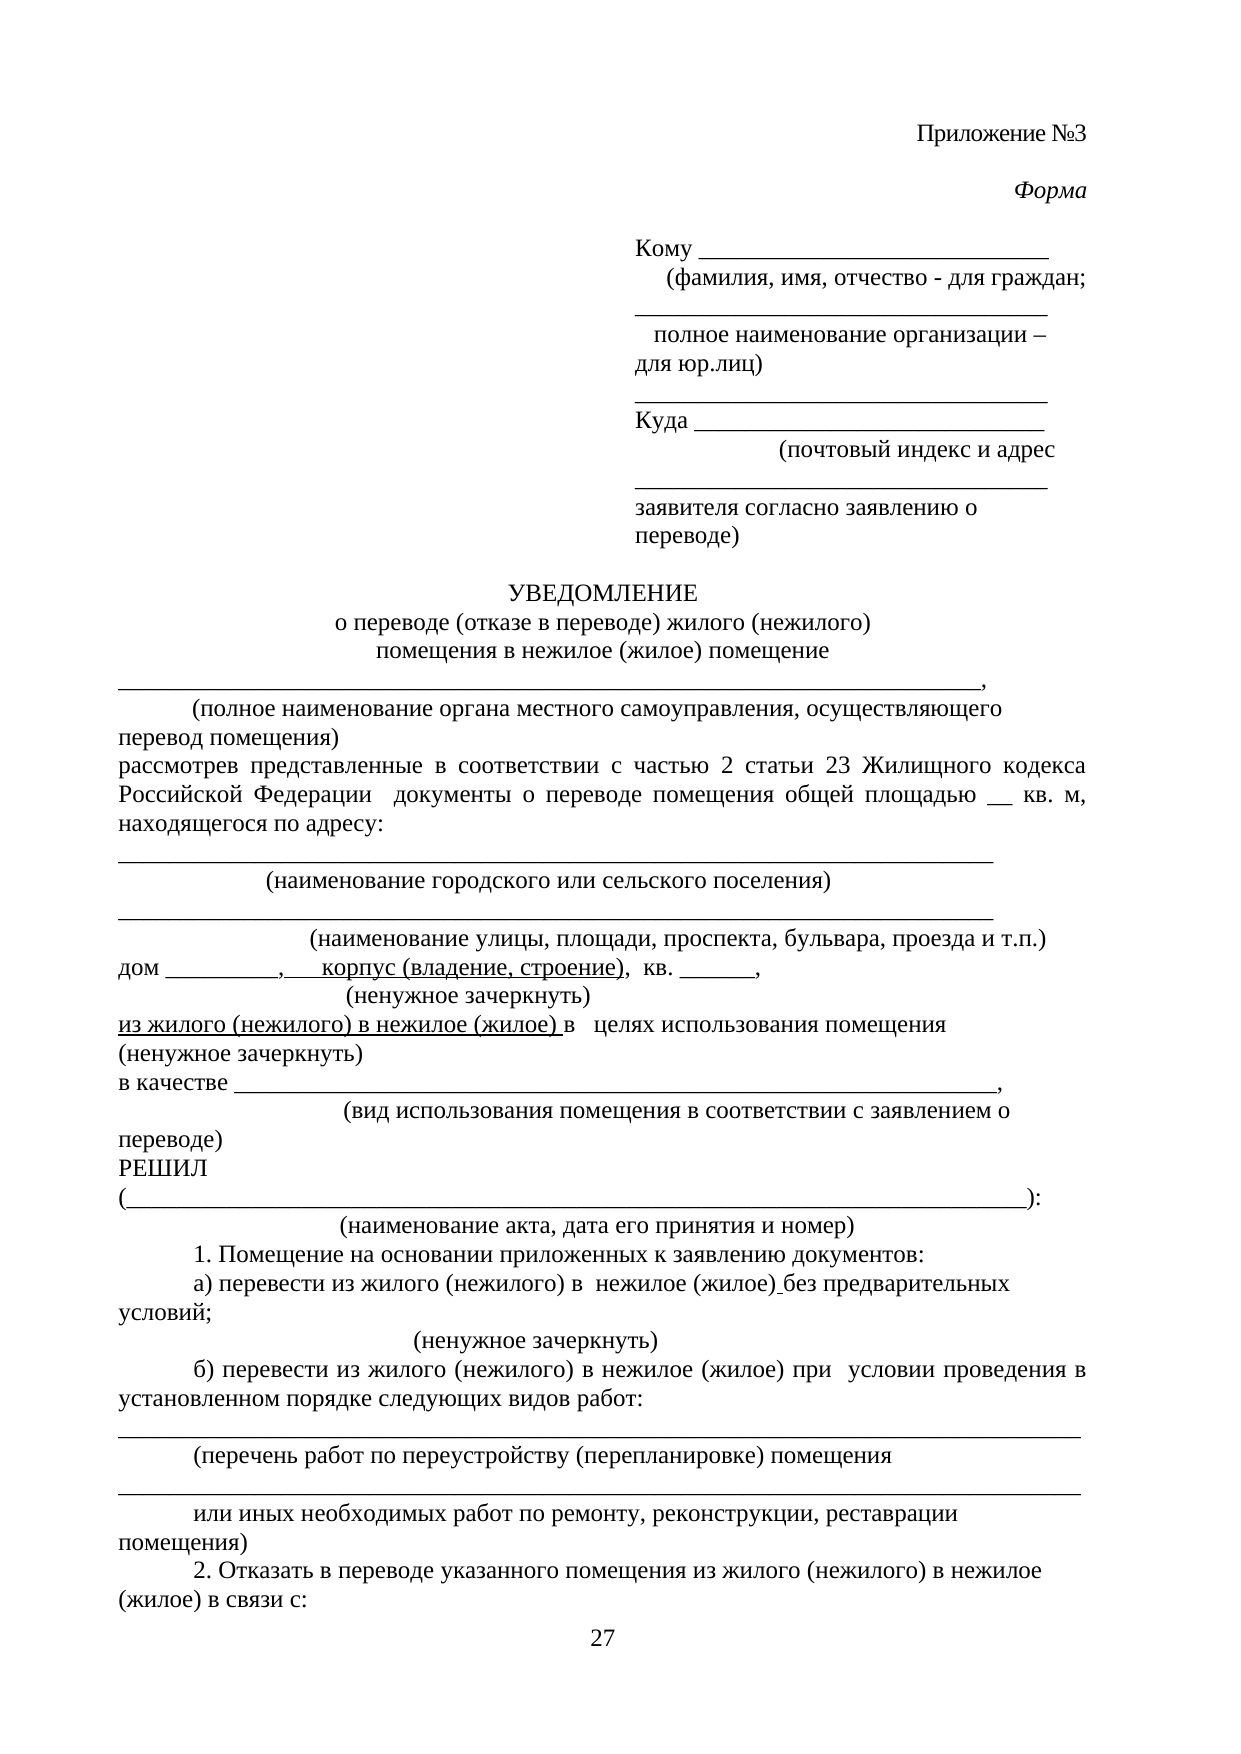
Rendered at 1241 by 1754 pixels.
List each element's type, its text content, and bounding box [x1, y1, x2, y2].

text из жилого (нежилого) в нежилое (жилое) в целях использования помещения [118, 1009, 1087, 1038]
text помещения в нежилое (жилое) помещение [118, 636, 1087, 664]
text _____________________________________________________________________________ [118, 1469, 1087, 1498]
text _____________________________________________________________________________ [118, 1412, 1087, 1441]
text _________________________________ [635, 291, 1087, 319]
text (вид использования помещения в соответствии с заявлением о переводе) [118, 1096, 1087, 1153]
text ______________________________________________________________________ [118, 894, 1087, 923]
text б) перевести из жилого (нежилого) в нежилое (жилое) при условии проведения в установленном порядке следующих видов работ: [118, 1354, 1087, 1412]
text полное наименование организации – для юр.лиц) [635, 319, 1087, 377]
text (ненужное зачеркнуть) [118, 1326, 1087, 1354]
text Форма [118, 176, 1087, 204]
text 1. Помещение на основании приложенных к заявлению документов: [118, 1239, 1087, 1268]
text о переводе (отказе в переводе) жилого (нежилого) [118, 607, 1087, 636]
text (ненужное зачеркнуть) [118, 1038, 1087, 1067]
text _________________________________ [635, 463, 1087, 492]
text РЕШИЛ (________________________________________________________________________): [118, 1153, 1087, 1211]
text рассмотрев представленные в соответствии с частью 2 статьи 23 Жилищного кодекса Российской Федерации документы о переводе помещения общей площадью __ кв. м, находящегося по адресу: [118, 751, 1087, 837]
text (почтовый индекс и адрес [635, 434, 1087, 463]
text УВЕДОМЛЕНИЕ [118, 578, 1087, 607]
text в качестве _____________________________________________________________, [118, 1067, 1087, 1096]
text ______________________________________________________________________ [118, 837, 1087, 866]
text Кому ____________________________ [635, 233, 1087, 262]
text (ненужное зачеркнуть) [266, 981, 1087, 1009]
text (фамилия, имя, отчество - для граждан; [635, 262, 1087, 291]
text (наименование городского или сельского поселения) [118, 866, 1087, 894]
text _________________________________ [635, 377, 1087, 406]
text заявителя согласно заявлению о переводе) [635, 492, 1087, 549]
text а) перевести из жилого (нежилого) в нежилое (жилое) без предварительных условий; [118, 1268, 1087, 1326]
text (перечень работ по переустройству (перепланировке) помещения [118, 1441, 1087, 1469]
text Приложение №3 [118, 118, 1087, 147]
text Куда ____________________________ [635, 406, 1087, 434]
text _____________________________________________________________________, [118, 664, 1087, 693]
text 2. Отказать в переводе указанного помещения из жилого (нежилого) в нежилое (жилое) в связи с: [118, 1556, 1087, 1613]
text или иных необходимых работ по ремонту, реконструкции, реставрации помещения) [118, 1498, 1087, 1556]
text (наименование улицы, площади, проспекта, бульвара, проезда и т.п.) [118, 923, 1087, 952]
text дом _________, корпус (владение, строение), кв. ______, [118, 952, 1087, 981]
text (наименование акта, дата его принятия и номер) [118, 1211, 1087, 1239]
text (полное наименование органа местного самоуправления, осуществляющего перевод помещения) [118, 693, 1087, 751]
